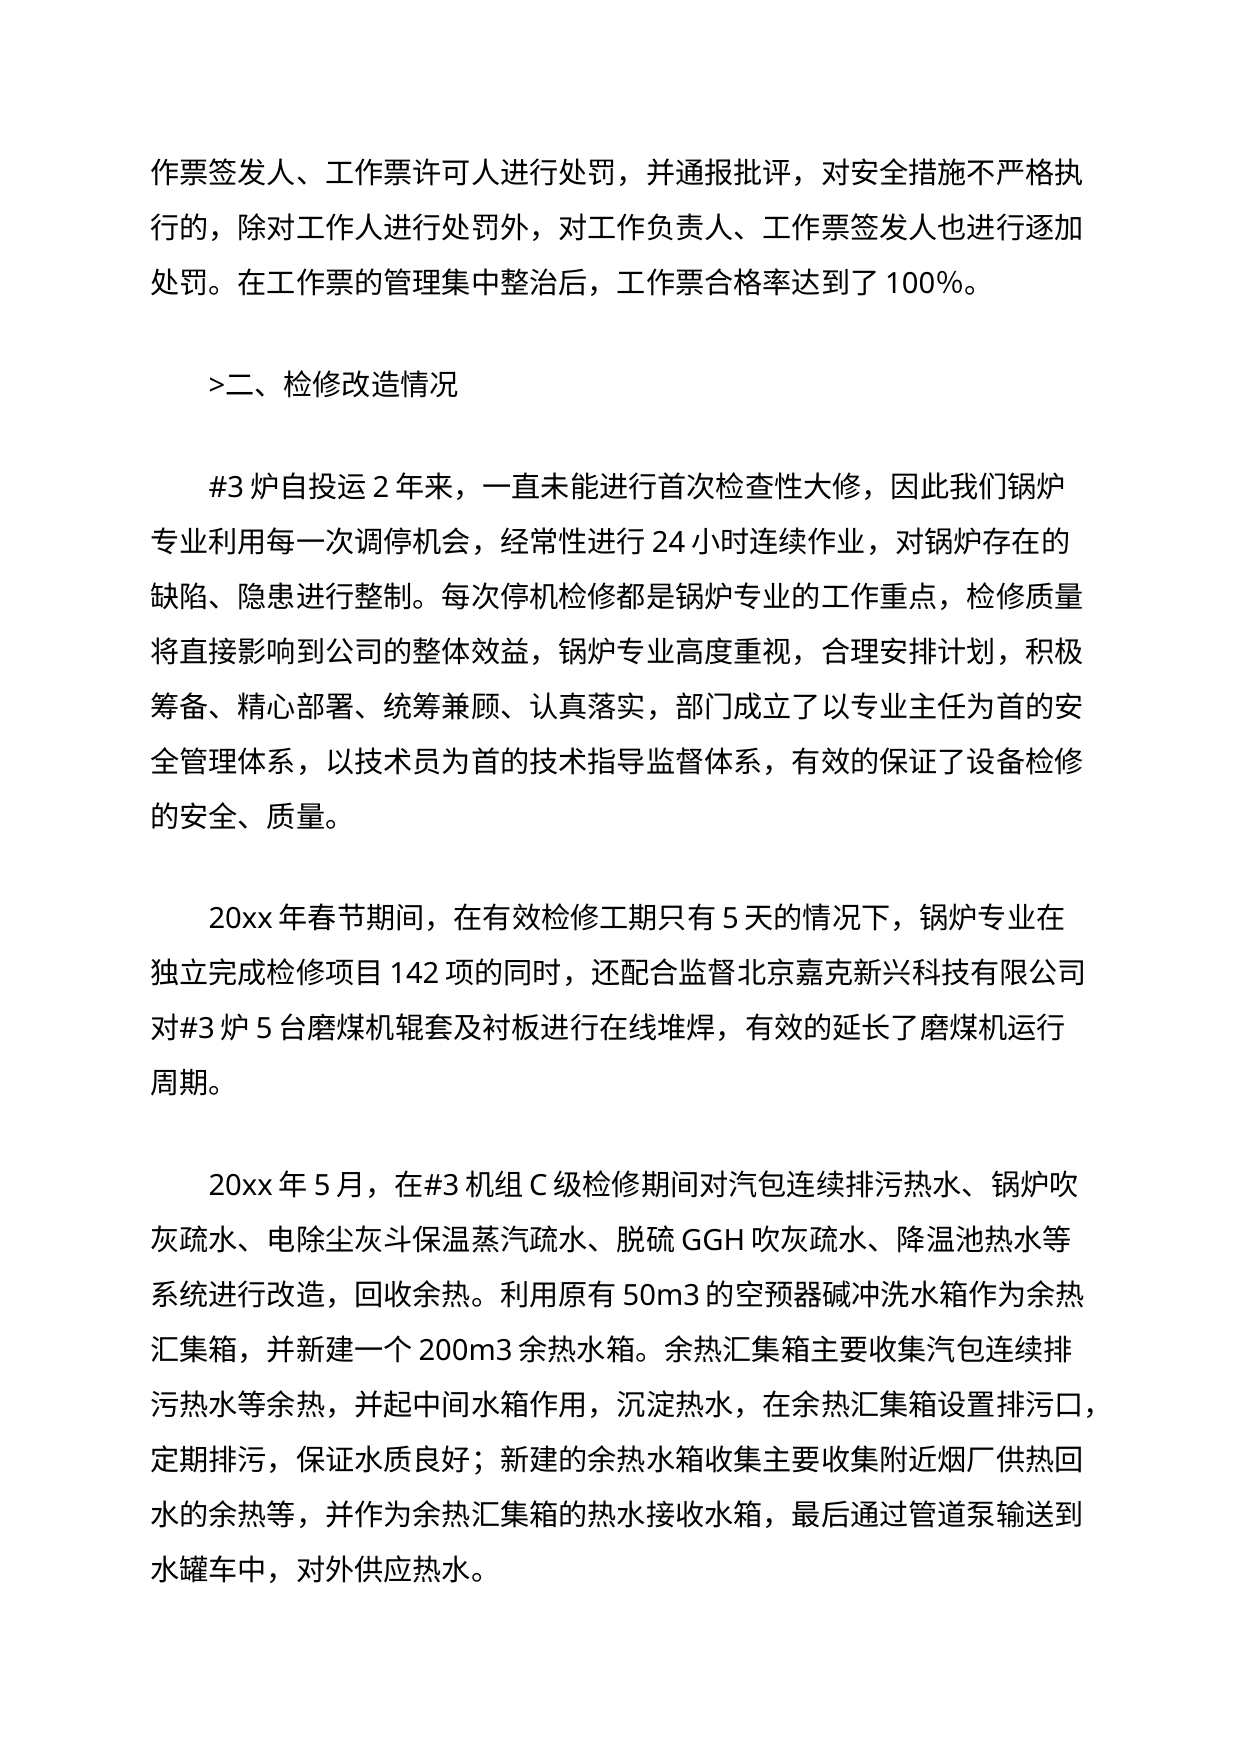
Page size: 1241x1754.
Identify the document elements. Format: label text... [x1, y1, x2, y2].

text >二、检修改造情况 [150, 362, 1090, 404]
text 20xx年春节期间，在有效检修工期只有5天的情况下，锅炉专业在独立完成检修项目142项的同时，还配合监督北京嘉克新兴科技有限公司对#3炉5台磨煤机辊套及衬板进行在线堆焊，有效的延长了磨煤机运行周期。 [150, 895, 1090, 1102]
text #3炉自投运2年来，一直未能进行首次检查性大修，因此我们锅炉专业利用每一次调停机会，经常性进行24小时连续作业，对锅炉存在的缺陷、隐患进行整制。每次停机检修都是锅炉专业的工作重点，检修质量将直接影响到公司的整体效益，锅炉专业高度重视，合理安排计划，积极筹备、精心部署、统筹兼顾、认真落实，部门成立了以专业主任为首的安全管理体系，以技术员为首的技术指导监督体系，有效的保证了设备检修的安全、质量。 [150, 464, 1090, 836]
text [150, 150, 1090, 302]
text 20xx年5月，在#3机组C级检修期间对汽包连续排污热水、锅炉吹灰疏水、电除尘灰斗保温蒸汽疏水、脱硫GGH吹灰疏水、降温池热水等系统进行改造，回收余热。利用原有50m3的空预器碱冲洗水箱作为余热汇集箱，并新建一个200m3余热水箱。余热汇集箱主要收集汽包连续排污热水等余热，并起中间水箱作用，沉淀热水，在余热汇集箱设置排污口，定期排污，保证水质良好；新建的余热水箱收集主要收集附近烟厂供热回水的余热等，并作为余热汇集箱的热水接收水箱，最后通过管道泵输送到水罐车中，对外供应热水。 [150, 1162, 1090, 1589]
